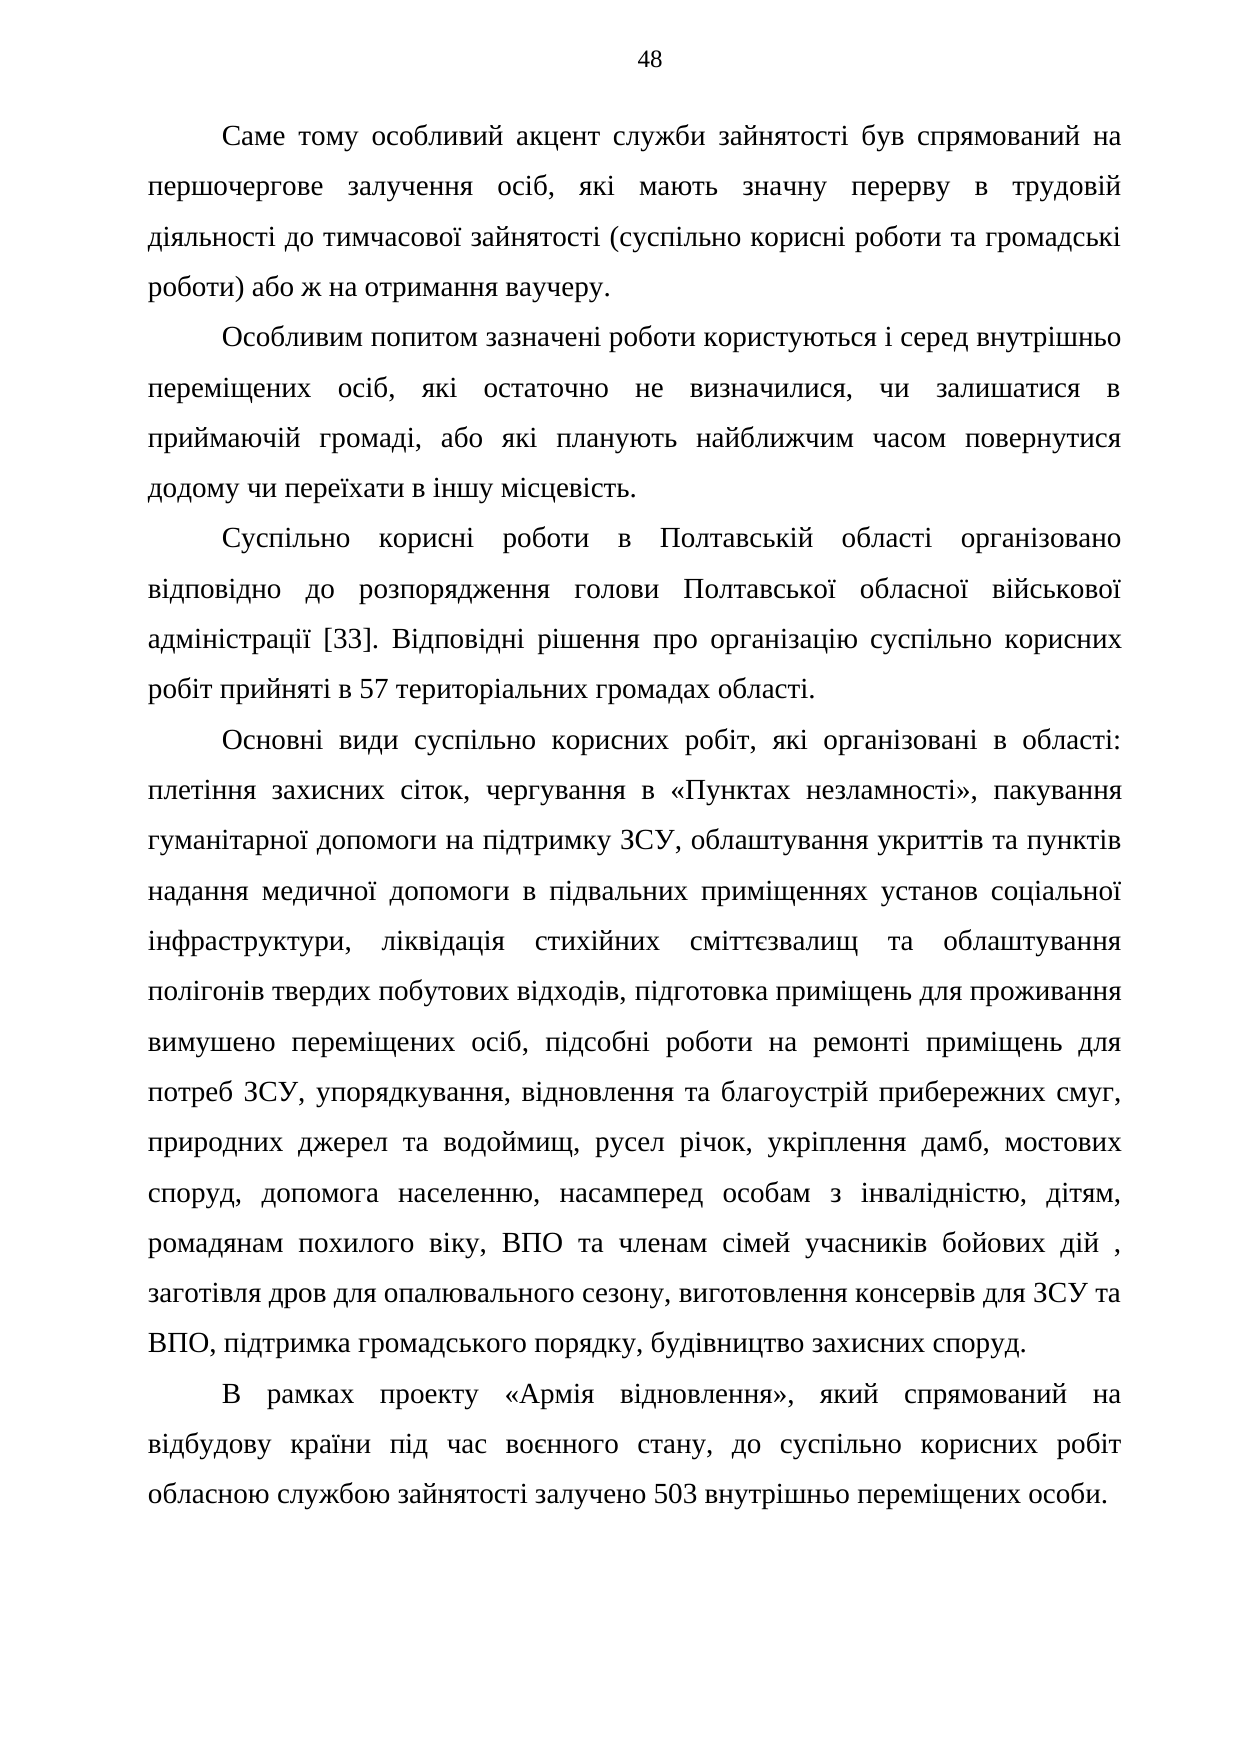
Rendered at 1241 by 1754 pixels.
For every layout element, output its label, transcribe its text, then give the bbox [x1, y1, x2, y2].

text Суспільно корисні роботи в Полтавській області організовано відповідно до розпорядження голови Полтавської обласної військової адміністрації [33]. Відповідні рішення про організацію суспільно корисних робіт прийняті в 57 територіальних громадах області. [148, 521, 1122, 705]
text Саме тому особливий акцент служби зайнятості був спрямований на першочергове залучення осіб, які мають значну перерву в трудовій діяльності до тимчасової зайнятості (суспільно корисні роботи та громадські роботи) або ж на отримання ваучеру. [148, 118, 1122, 303]
text В рамках проекту «Армія відновлення», який спрямований на відбудову країни під час воєнного стану, до суспільно корисних робіт обласною службою зайнятості залучено 503 внутрішньо переміщених особи. [148, 1376, 1122, 1510]
text Особливим попитом зазначені роботи користуються і серед внутрішньо переміщених осіб, які остаточно не визначилися, чи залишатися в приймаючій громаді, або які планують найближчим часом повернутися додому чи переїхати в іншу місцевість. [148, 319, 1122, 504]
text Основні види суспільно корисних робіт, які організовані в області: плетіння захисних сіток, чергування в «Пунктах незламності», пакування гуманітарної допомоги на підтримку ЗСУ, облаштування укриттів та пунктів надання медичної допомоги в підвальних приміщеннях установ соціальної інфраструктури, ліквідація стихійних сміттєзвалищ та облаштування полігонів твердих побутових відходів, підготовка приміщень для проживання вимушено переміщених осіб, підсобні роботи на ремонті приміщень для потреб ЗСУ, упорядкування, відновлення та благоустрій прибережних смуг, природних джерел та водоймищ, русел річок, укріплення дамб, мостових споруд, допомога населенню, насамперед особам з інвалідністю, дітям, ромадянам похилого віку, ВПО та членам сімей учасників бойових дій , заготівля дров для опалювального сезону, виготовлення консервів для ЗСУ та ВПО, підтримка громадського порядку, будівництво захисних споруд. [148, 722, 1122, 1359]
